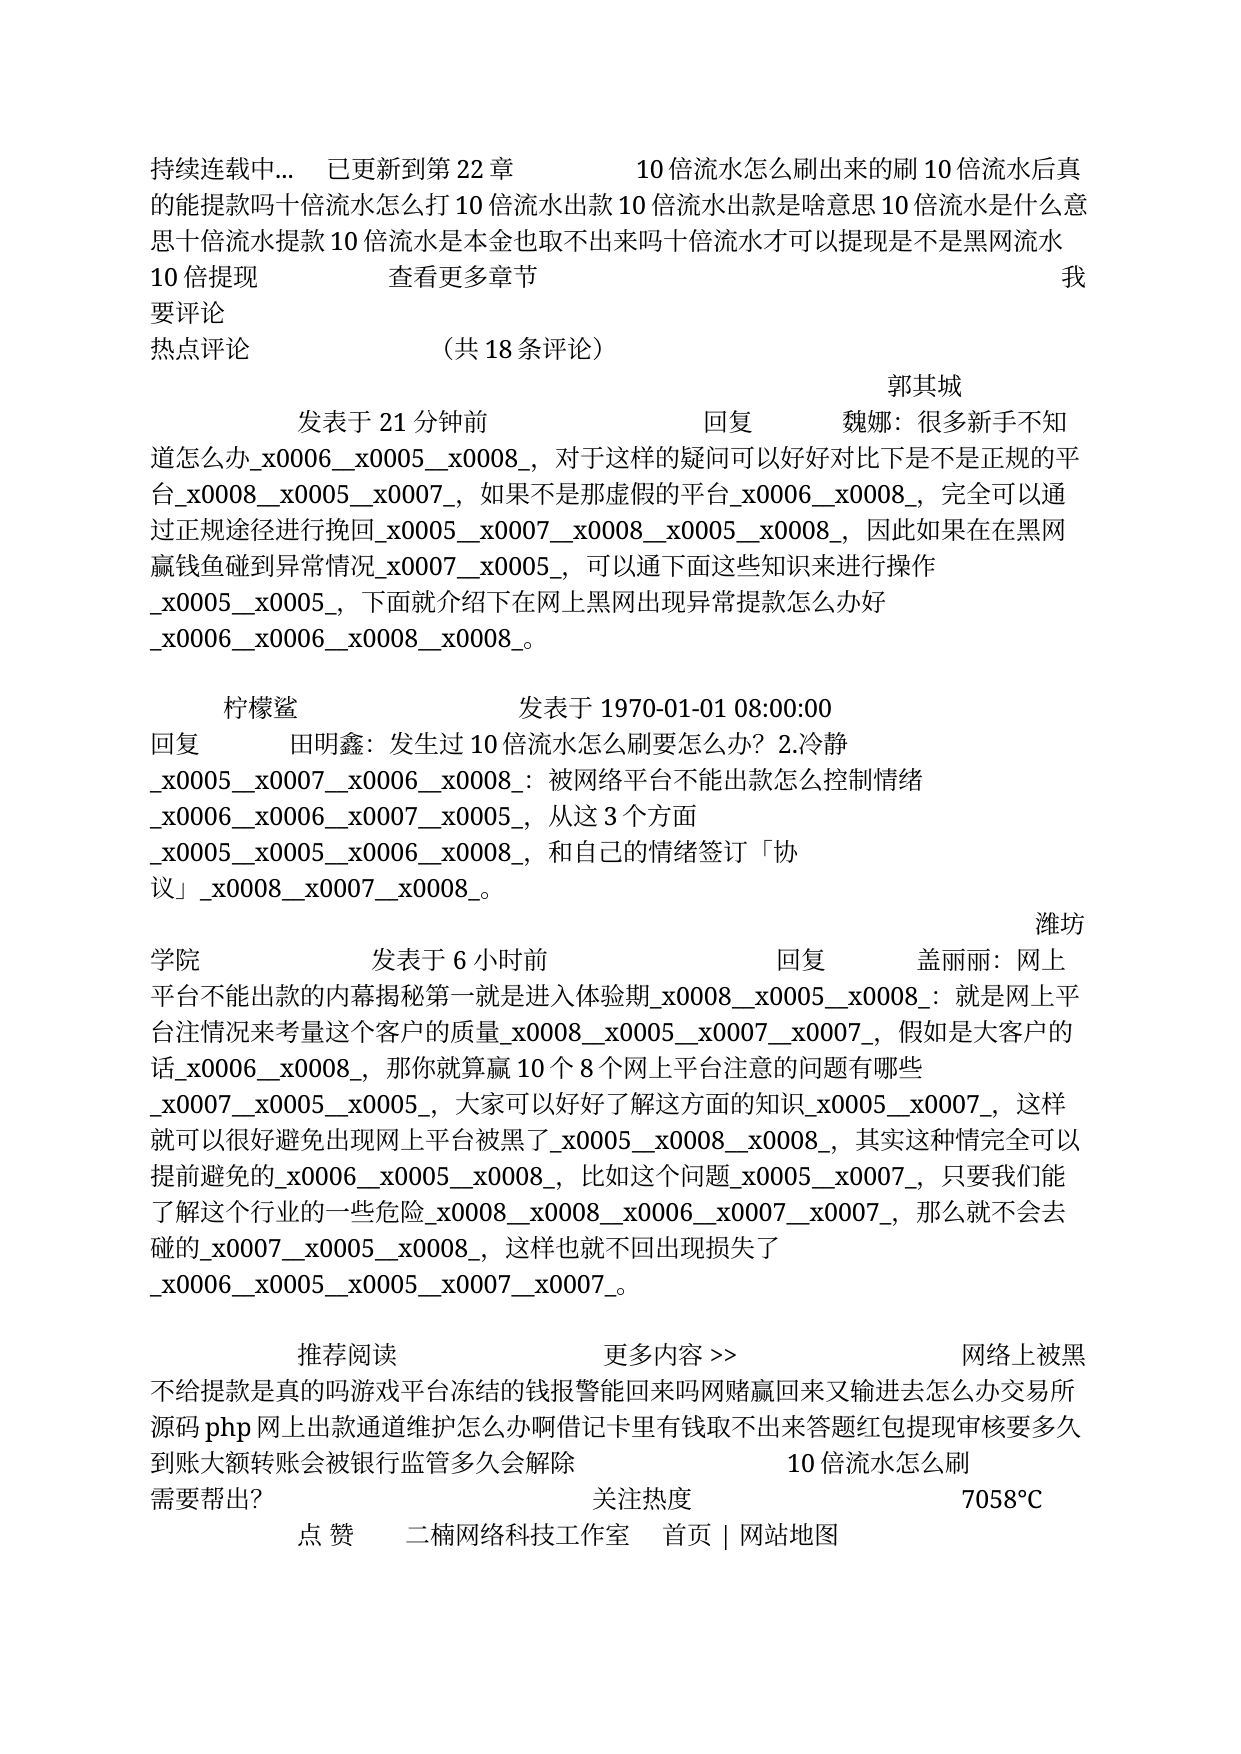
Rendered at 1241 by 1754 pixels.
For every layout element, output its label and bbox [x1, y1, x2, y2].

text [150, 150, 1090, 1551]
